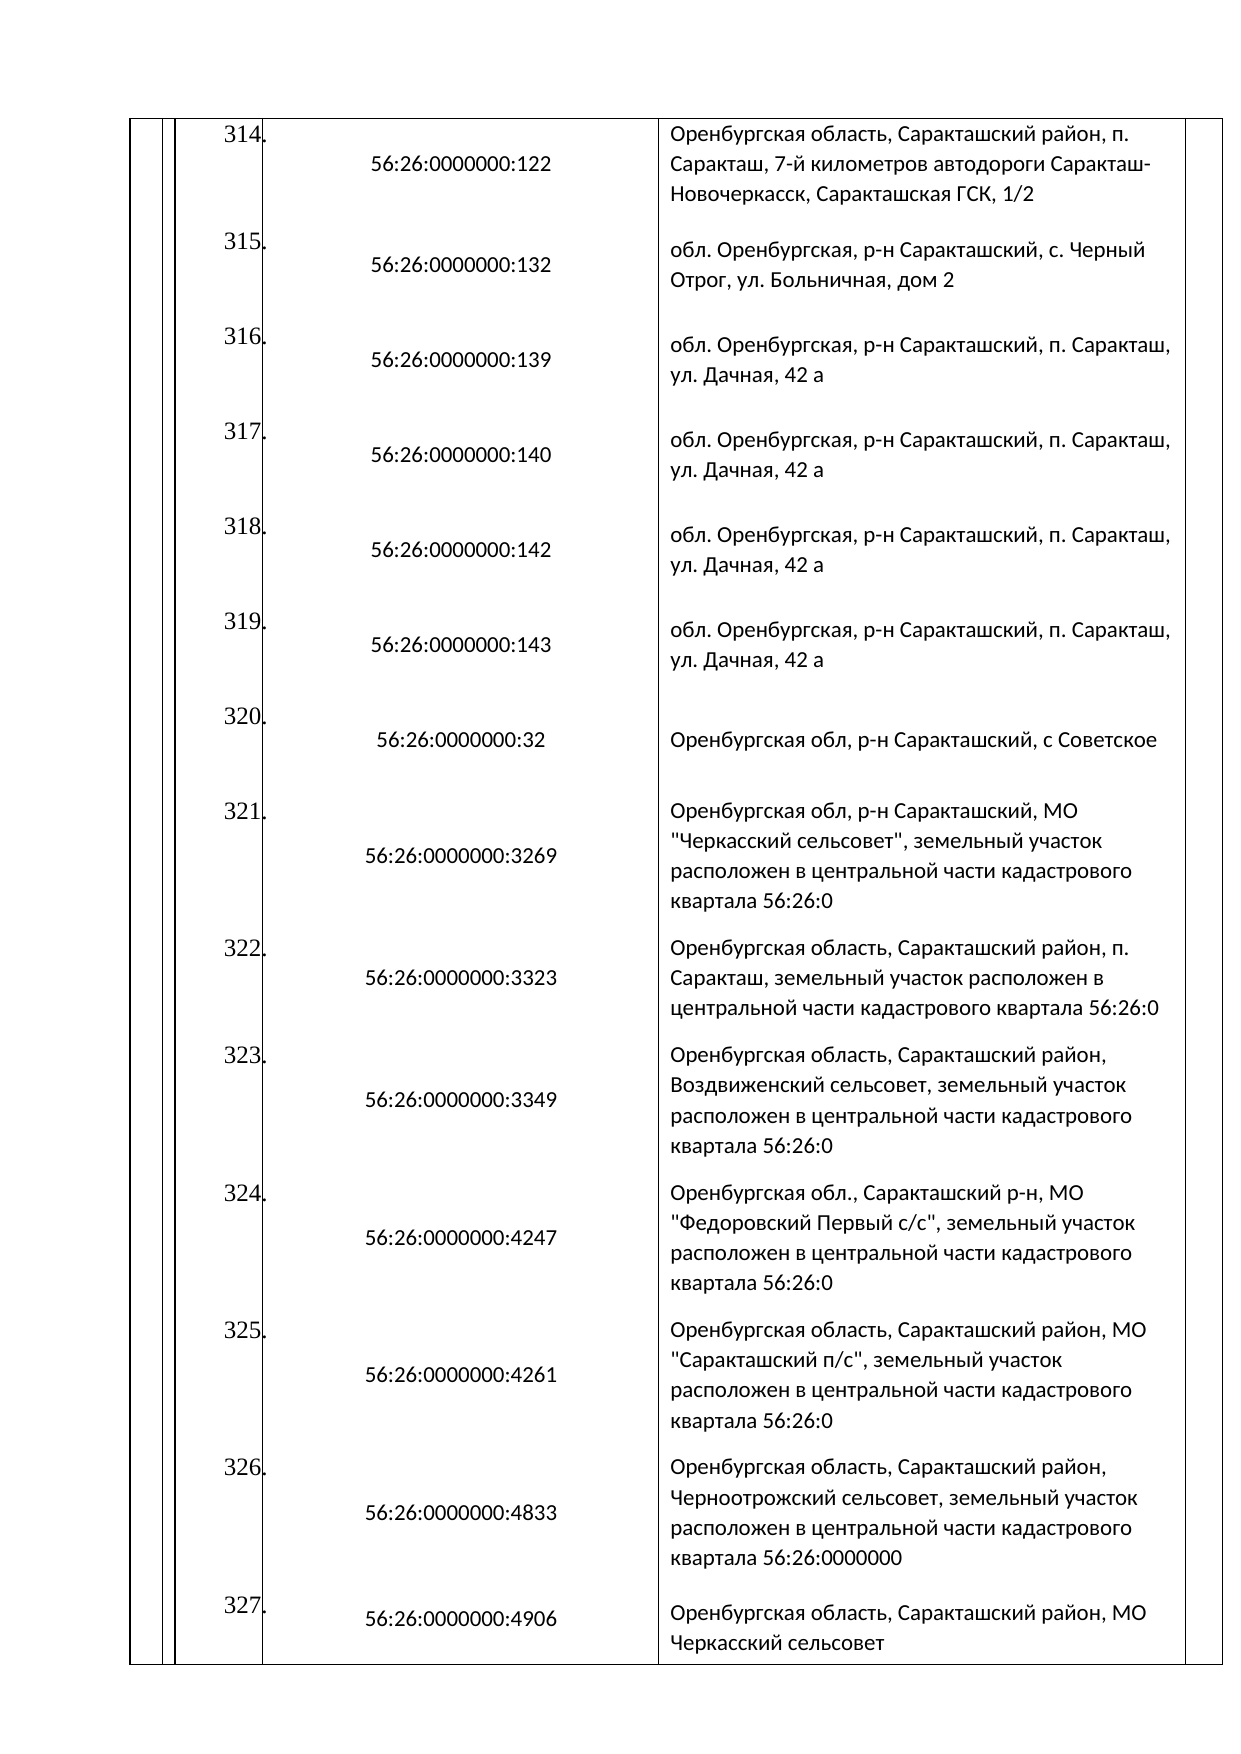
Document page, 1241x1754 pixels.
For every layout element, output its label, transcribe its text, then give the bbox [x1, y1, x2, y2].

table_cell [163, 119, 174, 1664]
table_cell [1186, 119, 1222, 1664]
table_cell 3 [131, 119, 162, 1664]
